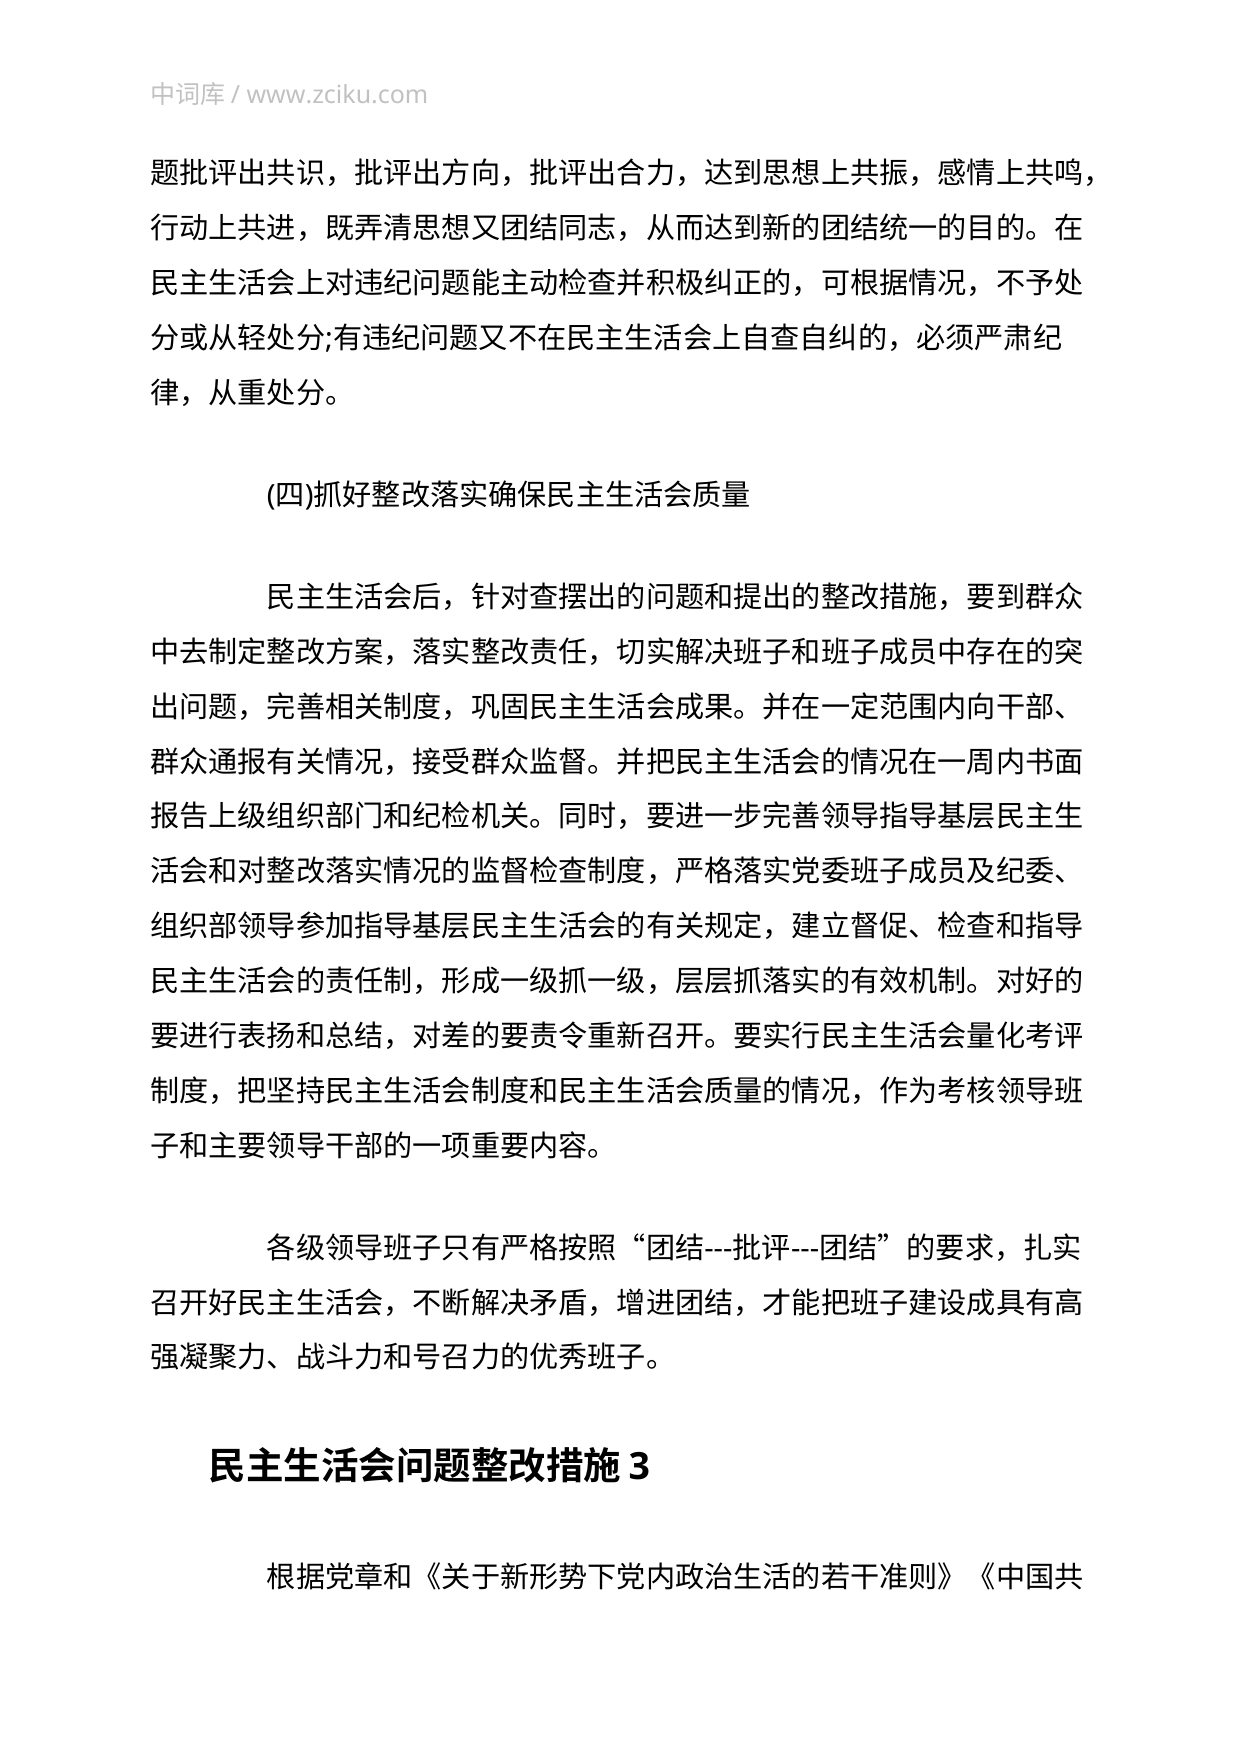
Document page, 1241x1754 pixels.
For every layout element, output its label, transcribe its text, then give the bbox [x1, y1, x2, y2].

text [150, 1553, 1090, 1596]
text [150, 150, 1090, 412]
text 民主生活会问题整改措施3 [150, 1436, 1090, 1490]
text (四)抓好整改落实确保民主生活会质量 [150, 471, 1090, 514]
text 各级领导班子只有严格按照“团结---批评---团结”的要求，扎实召开好民主生活会，不断解决矛盾，增进团结，才能把班子建设成具有高强凝聚力、战斗力和号召力的优秀班子。 [150, 1224, 1090, 1376]
text 民主生活会后，针对查摆出的问题和提出的整改措施，要到群众中去制定整改方案，落实整改责任，切实解决班子和班子成员中存在的突出问题，完善相关制度，巩固民主生活会成果。并在一定范围内向干部、群众通报有关情况，接受群众监督。并把民主生活会的情况在一周内书面报告上级组织部门和纪检机关。同时，要进一步完善领导指导基层民主生活会和对整改落实情况的监督检查制度，严格落实党委班子成员及纪委、组织部领导参加指导基层民主生活会的有关规定，建立督促、检查和指导民主生活会的责任制，形成一级抓一级，层层抓落实的有效机制。对好的要进行表扬和总结，对差的要责令重新召开。要实行民主生活会量化考评制度，把坚持民主生活会制度和民主生活会质量的情况，作为考核领导班子和主要领导干部的一项重要内容。 [150, 573, 1090, 1165]
